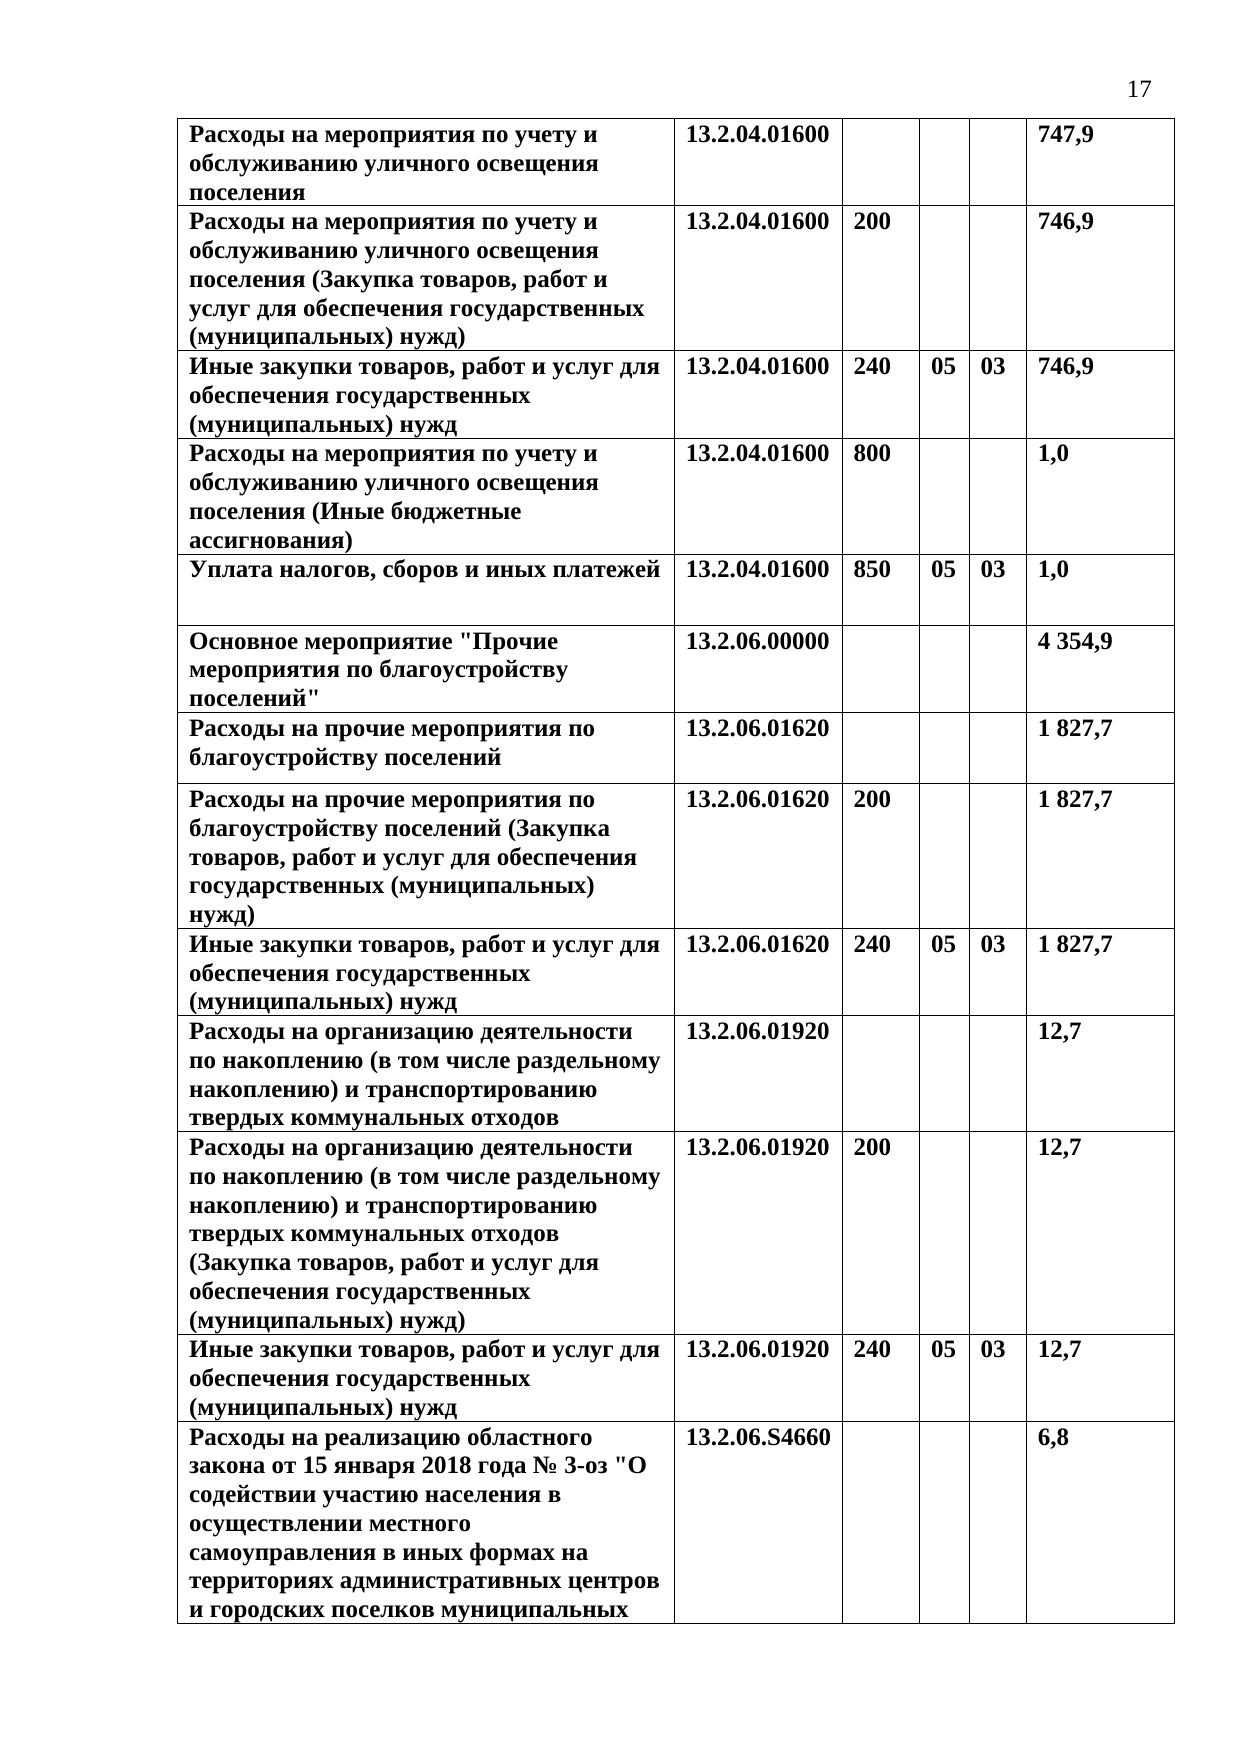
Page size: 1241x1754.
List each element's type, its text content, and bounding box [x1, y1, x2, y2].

table_cell 850 [843, 555, 919, 625]
table_cell 13.2.06.S4660 [675, 1422, 842, 1623]
table_cell Расходы на мероприятия по учету и обслуживанию уличного освещения поселения (Закупка товаров, работ и услуг для обеспечения государственных (муниципальных) нужд) [178, 206, 674, 350]
table_cell [970, 206, 1026, 350]
table_cell 4 354,9 [1027, 626, 1174, 712]
table_cell [970, 1132, 1026, 1333]
table_cell 13.2.06.01620 [675, 784, 842, 928]
table_cell 13.2.04.01600 [675, 119, 842, 205]
table_cell 05 [920, 351, 969, 437]
table_cell Иные закупки товаров, работ и услуг для обеспечения государственных (муниципальных) нужд [178, 1335, 674, 1421]
table_cell 13.2.04.01600 [675, 206, 842, 350]
table_cell 240 [843, 1335, 919, 1421]
table_cell 05 [920, 1335, 969, 1421]
table_cell [920, 1422, 969, 1623]
table_cell 03 [970, 555, 1026, 625]
table_cell Расходы на прочие мероприятия по благоустройству поселений (Закупка товаров, работ и услуг для обеспечения государственных (муниципальных) нужд) [178, 784, 674, 928]
table_cell 03 [970, 1335, 1026, 1421]
table_cell 1 827,7 [1027, 784, 1174, 928]
table_cell [843, 626, 919, 712]
table_cell [920, 784, 969, 928]
table_cell 13.2.04.01600 [675, 439, 842, 553]
table_cell Расходы на мероприятия по учету и обслуживанию уличного освещения поселения [178, 119, 674, 205]
table_cell 12,7 [1027, 1335, 1174, 1421]
table_cell [843, 713, 919, 783]
table_cell [843, 119, 919, 205]
table_cell [970, 1016, 1026, 1131]
table_cell 05 [920, 555, 969, 625]
table_cell [843, 1422, 919, 1623]
table_cell Расходы на организацию деятельности по накоплению (в том числе раздельному накоплению) и транспортированию твердых коммунальных отходов [178, 1016, 674, 1131]
table_cell 13.2.06.01620 [675, 713, 842, 783]
table_cell [970, 1422, 1026, 1623]
table_cell Расходы на организацию деятельности по накоплению (в том числе раздельному накоплению) и транспортированию твердых коммунальных отходов (Закупка товаров, работ и услуг для обеспечения государственных (муниципальных) нужд) [178, 1132, 674, 1333]
table_cell 747,9 [1027, 119, 1174, 205]
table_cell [178, 1422, 674, 1623]
table_cell 12,7 [1027, 1016, 1174, 1131]
table_cell [970, 784, 1026, 928]
table_cell 13.2.06.01920 [675, 1132, 842, 1333]
table_cell [970, 119, 1026, 205]
table_cell [970, 626, 1026, 712]
table_cell 200 [843, 1132, 919, 1333]
table_cell 13.2.06.01620 [675, 929, 842, 1015]
table_cell 800 [843, 439, 919, 553]
table_cell [920, 119, 969, 205]
table_cell 1 827,7 [1027, 713, 1174, 783]
table_cell [970, 439, 1026, 553]
table_cell 240 [843, 929, 919, 1015]
table_cell Иные закупки товаров, работ и услуг для обеспечения государственных (муниципальных) нужд [178, 929, 674, 1015]
table_cell [920, 626, 969, 712]
table_cell 13.2.06.01920 [675, 1016, 842, 1131]
table_cell Уплата налогов, сборов и иных платежей [178, 555, 674, 625]
table_cell 13.2.04.01600 [675, 555, 842, 625]
table_cell 13.2.04.01600 [675, 351, 842, 437]
table_cell 746,9 [1027, 351, 1174, 437]
table_cell [920, 1016, 969, 1131]
table_cell Иные закупки товаров, работ и услуг для обеспечения государственных (муниципальных) нужд [178, 351, 674, 437]
table_cell 03 [970, 929, 1026, 1015]
table_cell 746,9 [1027, 206, 1174, 350]
table_cell 05 [920, 929, 969, 1015]
table_cell Расходы на мероприятия по учету и обслуживанию уличного освещения поселения (Иные бюджетные ассигнования) [178, 439, 674, 553]
table_cell 03 [970, 351, 1026, 437]
table_cell 200 [843, 206, 919, 350]
table_cell 200 [843, 784, 919, 928]
table_cell 1,0 [1027, 439, 1174, 553]
table_cell 1,0 [1027, 555, 1174, 625]
table_cell Основное мероприятие "Прочие мероприятия по благоустройству поселений" [178, 626, 674, 712]
table_cell [920, 713, 969, 783]
table_cell 13.2.06.00000 [675, 626, 842, 712]
table_cell 1 827,7 [1027, 929, 1174, 1015]
table_cell Расходы на прочие мероприятия по благоустройству поселений [178, 713, 674, 783]
table_cell [970, 713, 1026, 783]
table_cell 240 [843, 351, 919, 437]
table_cell 13.2.06.01920 [675, 1335, 842, 1421]
table_cell [920, 439, 969, 553]
table_cell [843, 1016, 919, 1131]
table_cell 12,7 [1027, 1132, 1174, 1333]
table_cell [920, 206, 969, 350]
table_cell 6,8 [1027, 1422, 1174, 1623]
table_cell [920, 1132, 969, 1333]
